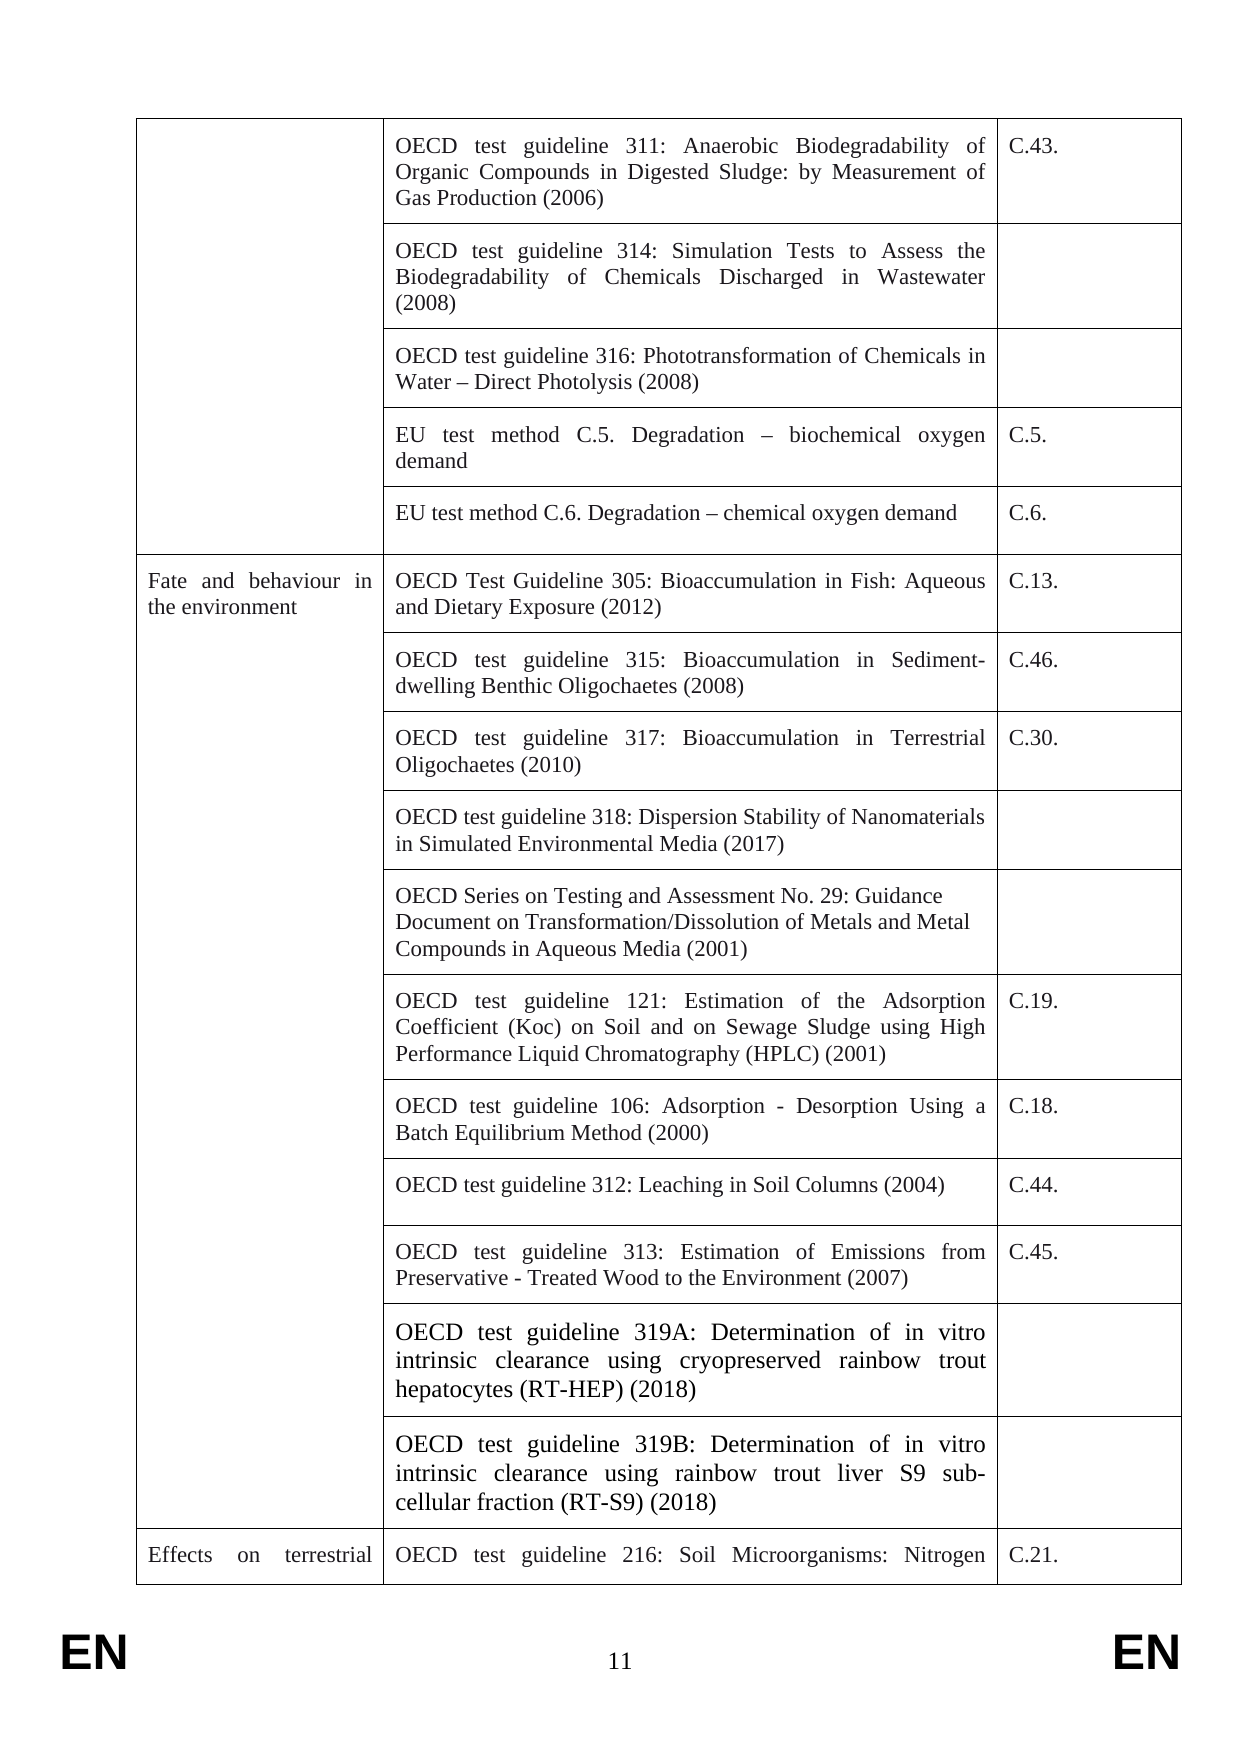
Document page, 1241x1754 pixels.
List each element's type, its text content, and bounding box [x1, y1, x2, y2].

table_cell C.13. [998, 555, 1181, 632]
table_cell [998, 1304, 1181, 1416]
table_cell C.46. [998, 633, 1181, 711]
table_cell C.45. [998, 1226, 1181, 1303]
table_cell OECD test guideline 319A: Determination of in vitro intrinsic clearance using cryopreserved rainbow trout hepatocytes (RT-HEP) (2018) [384, 1304, 997, 1416]
table_cell C.44. [998, 1159, 1181, 1224]
table_cell OECD test guideline 311: Anaerobic Biodegradability of Organic Compounds in Digested Sludge: by Measurement of Gas Production (2006) [384, 119, 997, 223]
table_cell C.21. [998, 1529, 1181, 1584]
table_cell [998, 224, 1181, 328]
table_cell OECD Test Guideline 305: Bioaccumulation in Fish: Aqueous and Dietary Exposure (2012) [384, 555, 997, 632]
table_cell C.43. [998, 119, 1181, 223]
table_cell [998, 1417, 1181, 1528]
table_cell OECD test guideline 317: Bioaccumulation in Terrestrial Oligochaetes (2010) [384, 712, 997, 790]
table_cell Fate and behaviour in the environment [137, 555, 383, 1528]
table_cell EU test method C.5. Degradation – biochemical oxygen demand [384, 408, 997, 486]
table_cell C.6. [998, 487, 1181, 553]
table_cell [998, 329, 1181, 407]
table_cell C.18. [998, 1080, 1181, 1157]
table_cell OECD test guideline 312: Leaching in Soil Columns (2004) [384, 1159, 997, 1224]
table_cell OECD Series on Testing and Assessment No. 29: Guidance Document on Transformation/Dissolution of Metals and Metal Compounds in Aqueous Media (2001) [384, 870, 997, 973]
table_cell C.19. [998, 975, 1181, 1079]
table_cell OECD test guideline 121: Estimation of the Adsorption Coefficient (Koc) on Soil and on Sewage Sludge using High Performance Liquid Chromatography (HPLC) (2001) [384, 975, 997, 1079]
table_cell EU test method C.6. Degradation – chemical oxygen demand [384, 487, 997, 553]
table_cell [137, 1529, 383, 1584]
table_cell [998, 791, 1181, 868]
table_cell [998, 870, 1181, 973]
table_cell OECD test guideline 319B: Determination of in vitro intrinsic clearance using rainbow trout liver S9 sub-cellular fraction (RT-S9) (2018) [384, 1417, 997, 1528]
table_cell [384, 1529, 997, 1584]
table_cell OECD test guideline 314: Simulation Tests to Assess the Biodegradability of Chemicals Discharged in Wastewater (2008) [384, 224, 997, 328]
table_cell OECD test guideline 318: Dispersion Stability of Nanomaterials in Simulated Environmental Media (2017) [384, 791, 997, 868]
table_cell OECD test guideline 316: Phototransformation of Chemicals in Water – Direct Photolysis (2008) [384, 329, 997, 407]
table_cell C.5. [998, 408, 1181, 486]
table_cell OECD test guideline 106: Adsorption - Desorption Using a Batch Equilibrium Method (2000) [384, 1080, 997, 1157]
table_cell OECD test guideline 315: Bioaccumulation in Sediment-dwelling Benthic Oligochaetes (2008) [384, 633, 997, 711]
table_cell C.30. [998, 712, 1181, 790]
table_cell OECD test guideline 313: Estimation of Emissions from Preservative - Treated Wood to the Environment (2007) [384, 1226, 997, 1303]
